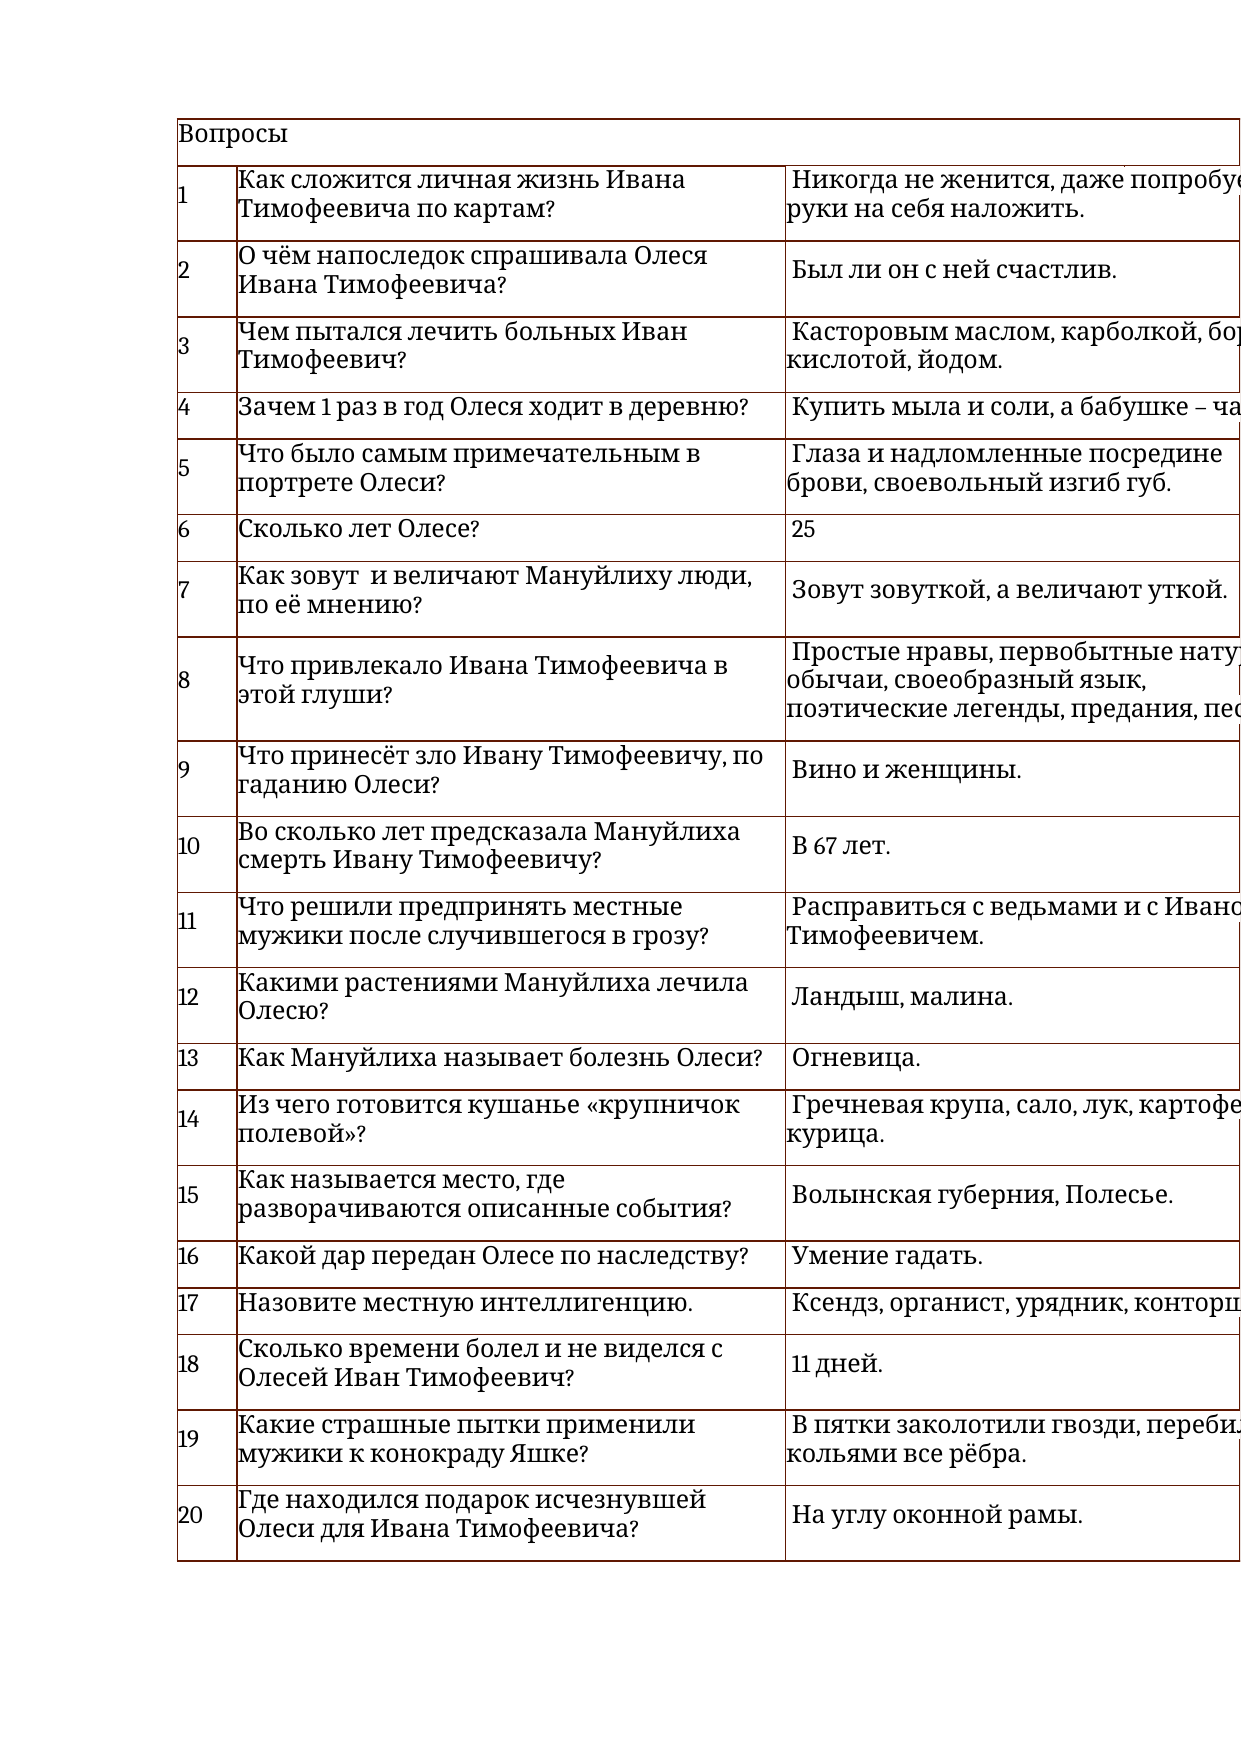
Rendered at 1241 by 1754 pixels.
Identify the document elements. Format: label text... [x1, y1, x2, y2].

table_cell Как зовут и величают Мануйлиху люди, по её мнению? [238, 562, 785, 636]
table_cell 12 [178, 968, 236, 1042]
table_cell 9 [178, 742, 236, 816]
table_cell 13 [178, 1044, 236, 1089]
table_cell Зовут зовуткой, а величают уткой. [786, 562, 1239, 636]
table_cell Какой дар передан Олесе по наследству? [238, 1242, 785, 1287]
table_cell 1 [178, 167, 236, 240]
table_cell Купить мыла и соли, а бабушке – чаю. [786, 393, 1239, 438]
table_cell 10 [178, 817, 236, 891]
table_cell Вино и женщины. [786, 742, 1239, 816]
table_cell 11 [178, 893, 236, 967]
table_cell В 67 лет. [786, 817, 1239, 891]
table_cell Сколько времени болел и не виделся с Олесей Иван Тимофеевич? [238, 1335, 785, 1409]
table_cell 3 [178, 318, 236, 391]
table_cell 2 [178, 242, 236, 316]
table_cell Глаза и надломленные посредине брови, своевольный изгиб губ. [786, 440, 1239, 514]
table_cell Какими растениями Мануйлиха лечила Олесю? [238, 968, 785, 1042]
table_cell На углу оконной рамы. [786, 1486, 1239, 1560]
table_cell 7 [178, 562, 236, 636]
table_cell 25 [786, 515, 1239, 561]
table_cell Зачем 1 раз в год Олеся ходит в деревню? [238, 393, 785, 438]
table_cell 4 [178, 393, 236, 438]
table_cell Что было самым примечательным в портрете Олеси? [238, 440, 785, 514]
table_cell Чем пытался лечить больных Иван Тимофеевич? [238, 318, 785, 391]
table_cell 15 [178, 1166, 236, 1240]
table_cell Ксендз, органист, урядник, конторщик. [786, 1289, 1239, 1334]
table_cell Из чего готовится кушанье «крупничок полевой»? [238, 1091, 785, 1165]
table_cell Как Мануйлиха называет болезнь Олеси? [238, 1044, 785, 1089]
table_header Вопросы [178, 120, 1239, 165]
table_cell Был ли он с ней счастлив. [786, 242, 1239, 316]
table_cell Во сколько лет предсказала Мануйлиха смерть Ивану Тимофеевичу? [238, 817, 785, 891]
table_cell 20 [178, 1486, 236, 1560]
table_cell Ландыш, малина. [786, 968, 1239, 1042]
table_cell 14 [178, 1091, 236, 1165]
table_cell Что принесёт зло Ивану Тимофеевичу, по гаданию Олеси? [238, 742, 785, 816]
table_cell О чём напоследок спрашивала Олеся Ивана Тимофеевича? [238, 242, 785, 316]
table_cell 18 [178, 1335, 236, 1409]
table_cell 8 [178, 638, 236, 740]
table_cell Как называется место, где разворачиваются описанные события? [238, 1166, 785, 1240]
table_cell Умение гадать. [786, 1242, 1239, 1287]
table_cell 17 [178, 1289, 236, 1334]
table_cell Касторовым маслом, карболкой, борной кислотой, йодом. [786, 346, 1239, 391]
table_cell Как сложится личная жизнь Ивана Тимофеевича по картам? [238, 167, 785, 240]
table_cell Никогда не женится, даже попробует руки на себя наложить. [786, 167, 1239, 240]
table_cell В пятки заколотили гвозди, перебили кольями все рёбра. [786, 1439, 1239, 1485]
table_cell Волынская губерния, Полесье. [786, 1166, 1239, 1240]
table_cell 19 [178, 1411, 236, 1485]
table_cell Расправиться с ведьмами и с Иваном Тимофеевичем. [786, 893, 1239, 967]
table_cell Гречневая крупа, сало, лук, картофель, курица. [786, 1113, 1239, 1165]
table_cell Простые нравы, первобытные натуры, обычаи, своеобразный язык, поэтические легенды, предания, песни. [786, 666, 1239, 740]
table_cell Что привлекало Ивана Тимофеевича в этой глуши? [238, 638, 785, 740]
table_cell Сколько лет Олесе? [238, 515, 785, 561]
table_cell 6 [178, 515, 236, 561]
table_cell 5 [178, 440, 236, 514]
table_cell Какие страшные пытки применили мужики к конокраду Яшке? [238, 1411, 785, 1485]
table_cell 16 [178, 1242, 236, 1287]
table_cell Огневица. [786, 1044, 1239, 1089]
table_cell Назовите местную интеллигенцию. [238, 1289, 785, 1334]
table_cell Что решили предпринять местные мужики после случившегося в грозу? [238, 893, 785, 967]
table_cell 11 дней. [786, 1335, 1239, 1409]
table_cell Где находился подарок исчезнувшей Олеси для Ивана Тимофеевича? [238, 1486, 785, 1560]
